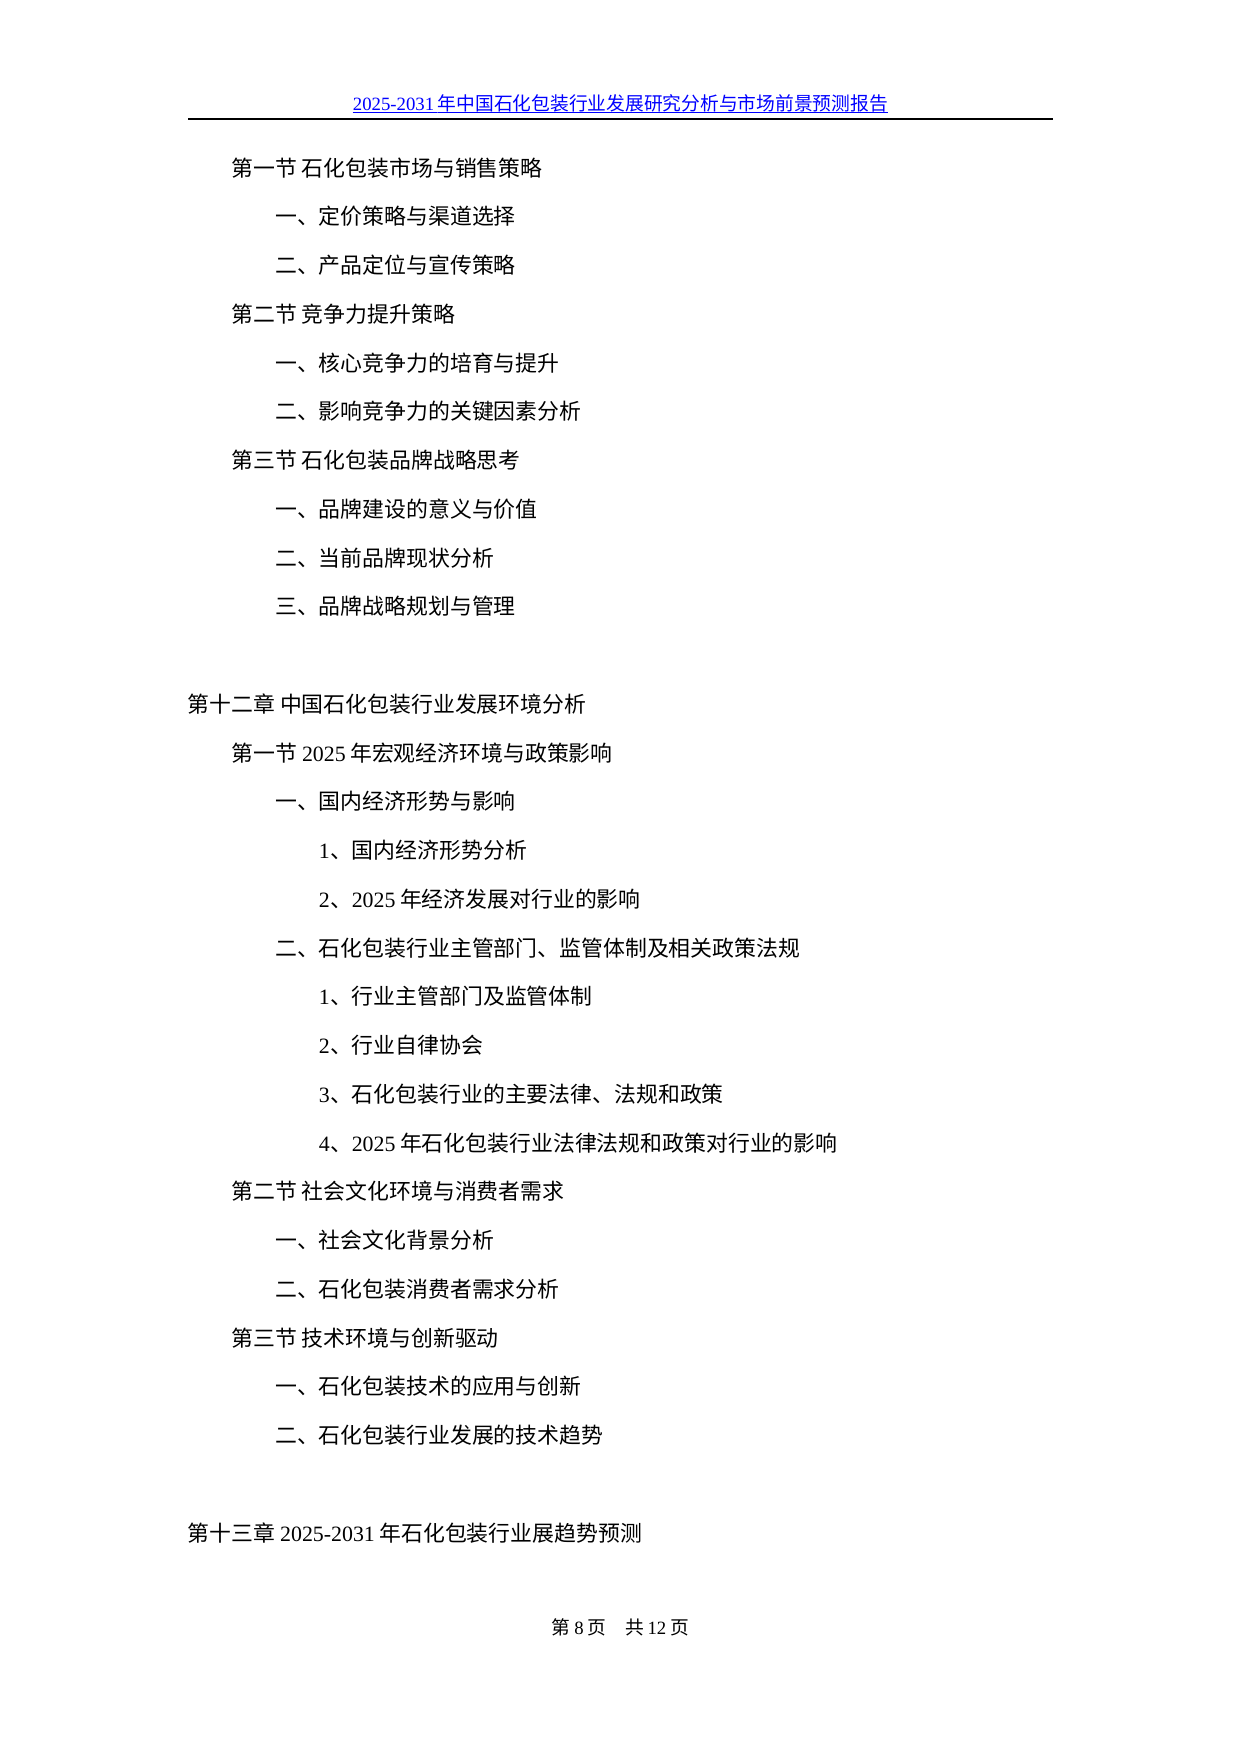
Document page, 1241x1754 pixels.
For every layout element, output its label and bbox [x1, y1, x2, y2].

text [187, 150, 1053, 1548]
